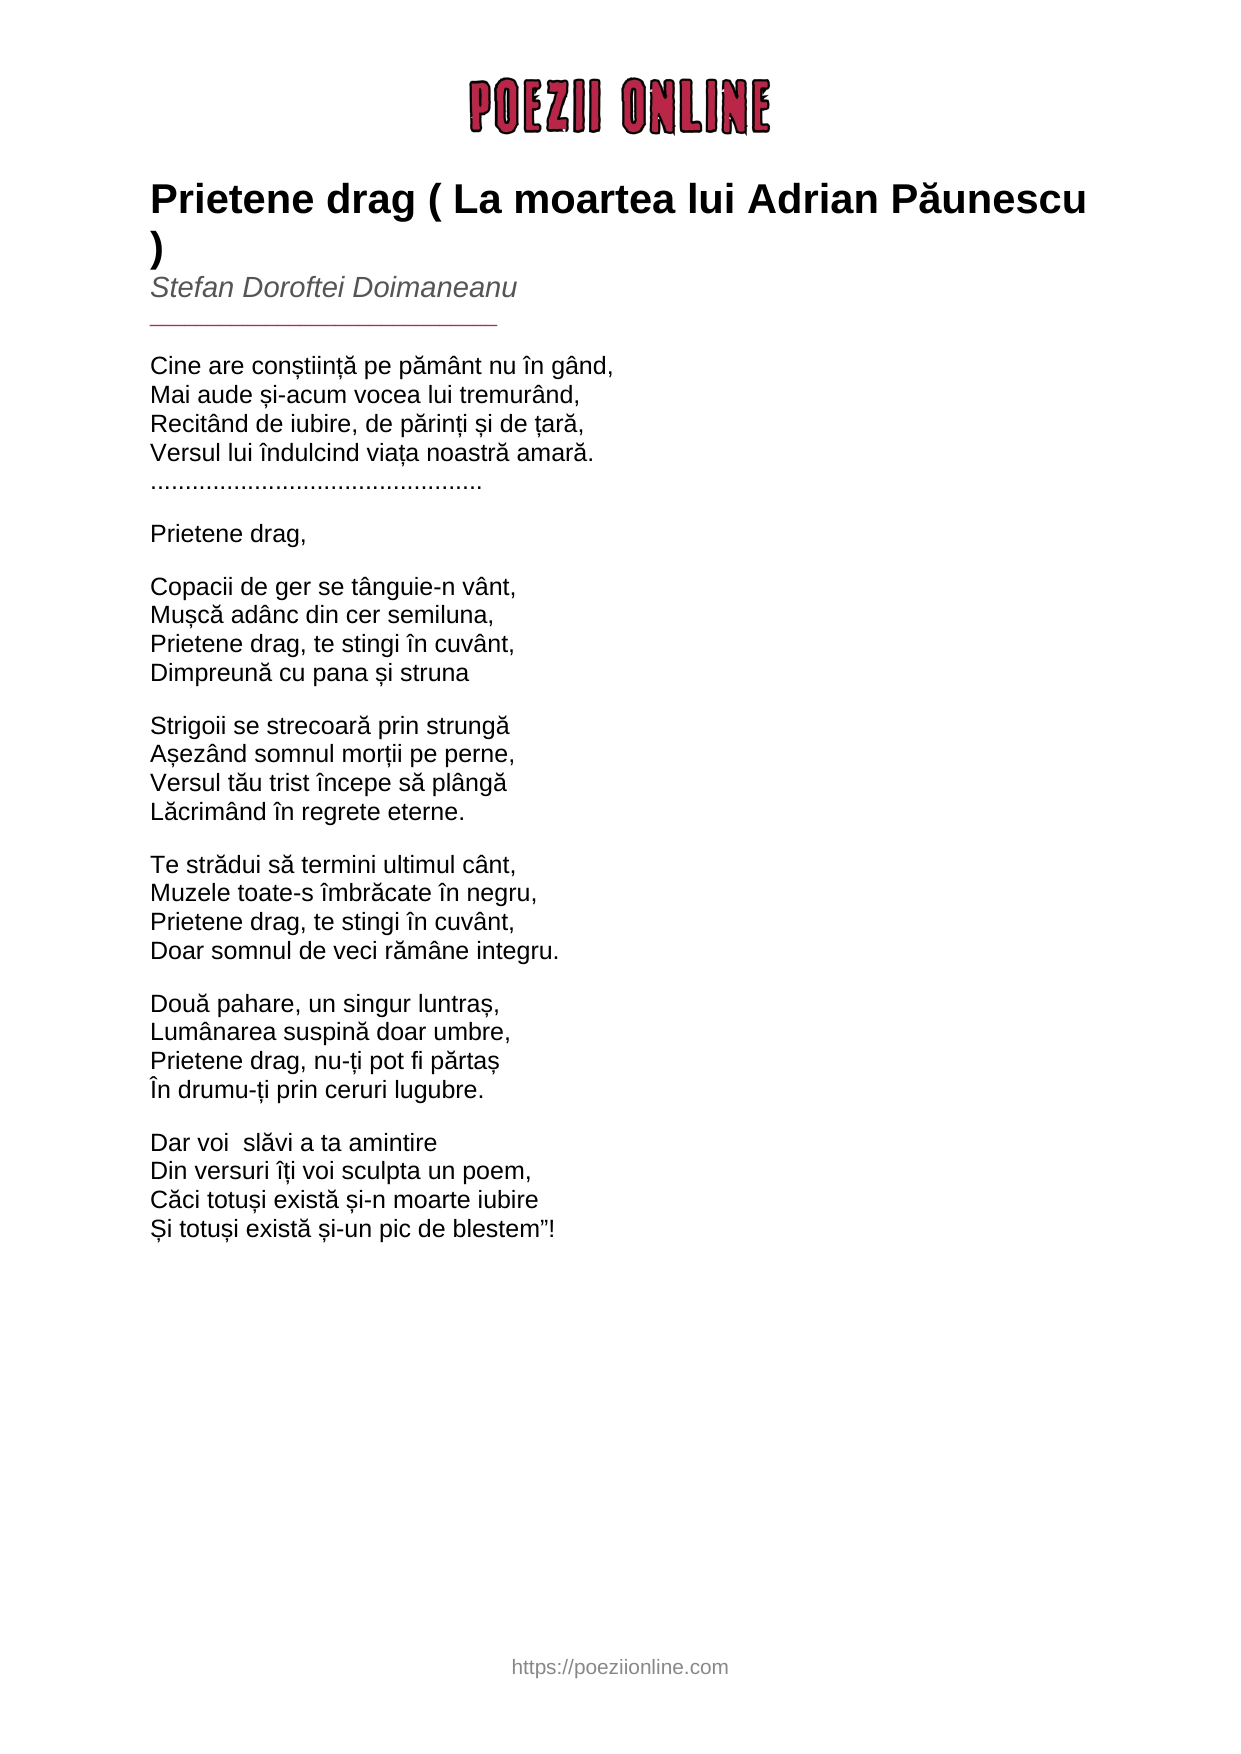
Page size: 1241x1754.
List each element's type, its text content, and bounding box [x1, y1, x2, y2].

text Versul tău trist începe să plângă [150, 768, 1090, 797]
text În drumu-ți prin ceruri lugubre. [150, 1075, 1090, 1103]
text Prietene drag, te stingi în cuvânt, [150, 629, 1090, 658]
text Din versuri îți voi sculpta un poem, [150, 1156, 1090, 1185]
text Lumânarea suspină doar umbre, [150, 1017, 1090, 1046]
text Te strădui să termini ultimul cânt, [150, 849, 1090, 878]
text Prietene drag, te stingi în cuvânt, [150, 907, 1090, 936]
text Mai aude și-acum vocea lui tremurând, [150, 380, 1090, 409]
text Prietene drag ( La moartea lui Adrian Păunescu ) [150, 174, 1090, 270]
text Așezând somnul morții pe perne, [150, 739, 1090, 768]
text Cine are conștiință pe pământ nu în gând, [150, 351, 1090, 380]
text Recitând de iubire, de părinți și de țară, [150, 409, 1090, 437]
text ______________________________ [150, 303, 1090, 327]
text Strigoii se strecoară prin strungă [150, 711, 1090, 739]
text Dimpreună cu pana și struna [150, 658, 1090, 687]
text Versul lui îndulcind viața noastră amară. [150, 437, 1090, 466]
text Doar somnul de veci rămâne integru. [150, 936, 1090, 964]
text Muzele toate-s îmbrăcate în negru, [150, 878, 1090, 907]
text Mușcă adânc din cer semiluna, [150, 600, 1090, 629]
text Prietene drag, [150, 519, 1090, 548]
text Două pahare, un singur luntraș, [150, 988, 1090, 1017]
text Căci totuși există și-n moarte iubire [150, 1185, 1090, 1214]
text ................................................ [150, 466, 1090, 495]
text Copacii de ger se tânguie-n vânt, [150, 572, 1090, 600]
text Prietene drag, nu-ți pot fi părtaș [150, 1046, 1090, 1075]
text Stefan Doroftei Doimaneanu [150, 270, 1090, 303]
text Dar voi slăvi a ta amintire [150, 1127, 1090, 1156]
text Lăcrimând în regrete eterne. [150, 797, 1090, 826]
picture [463, 74, 777, 138]
text Și totuși există și-un pic de blestem”! [150, 1214, 1090, 1242]
